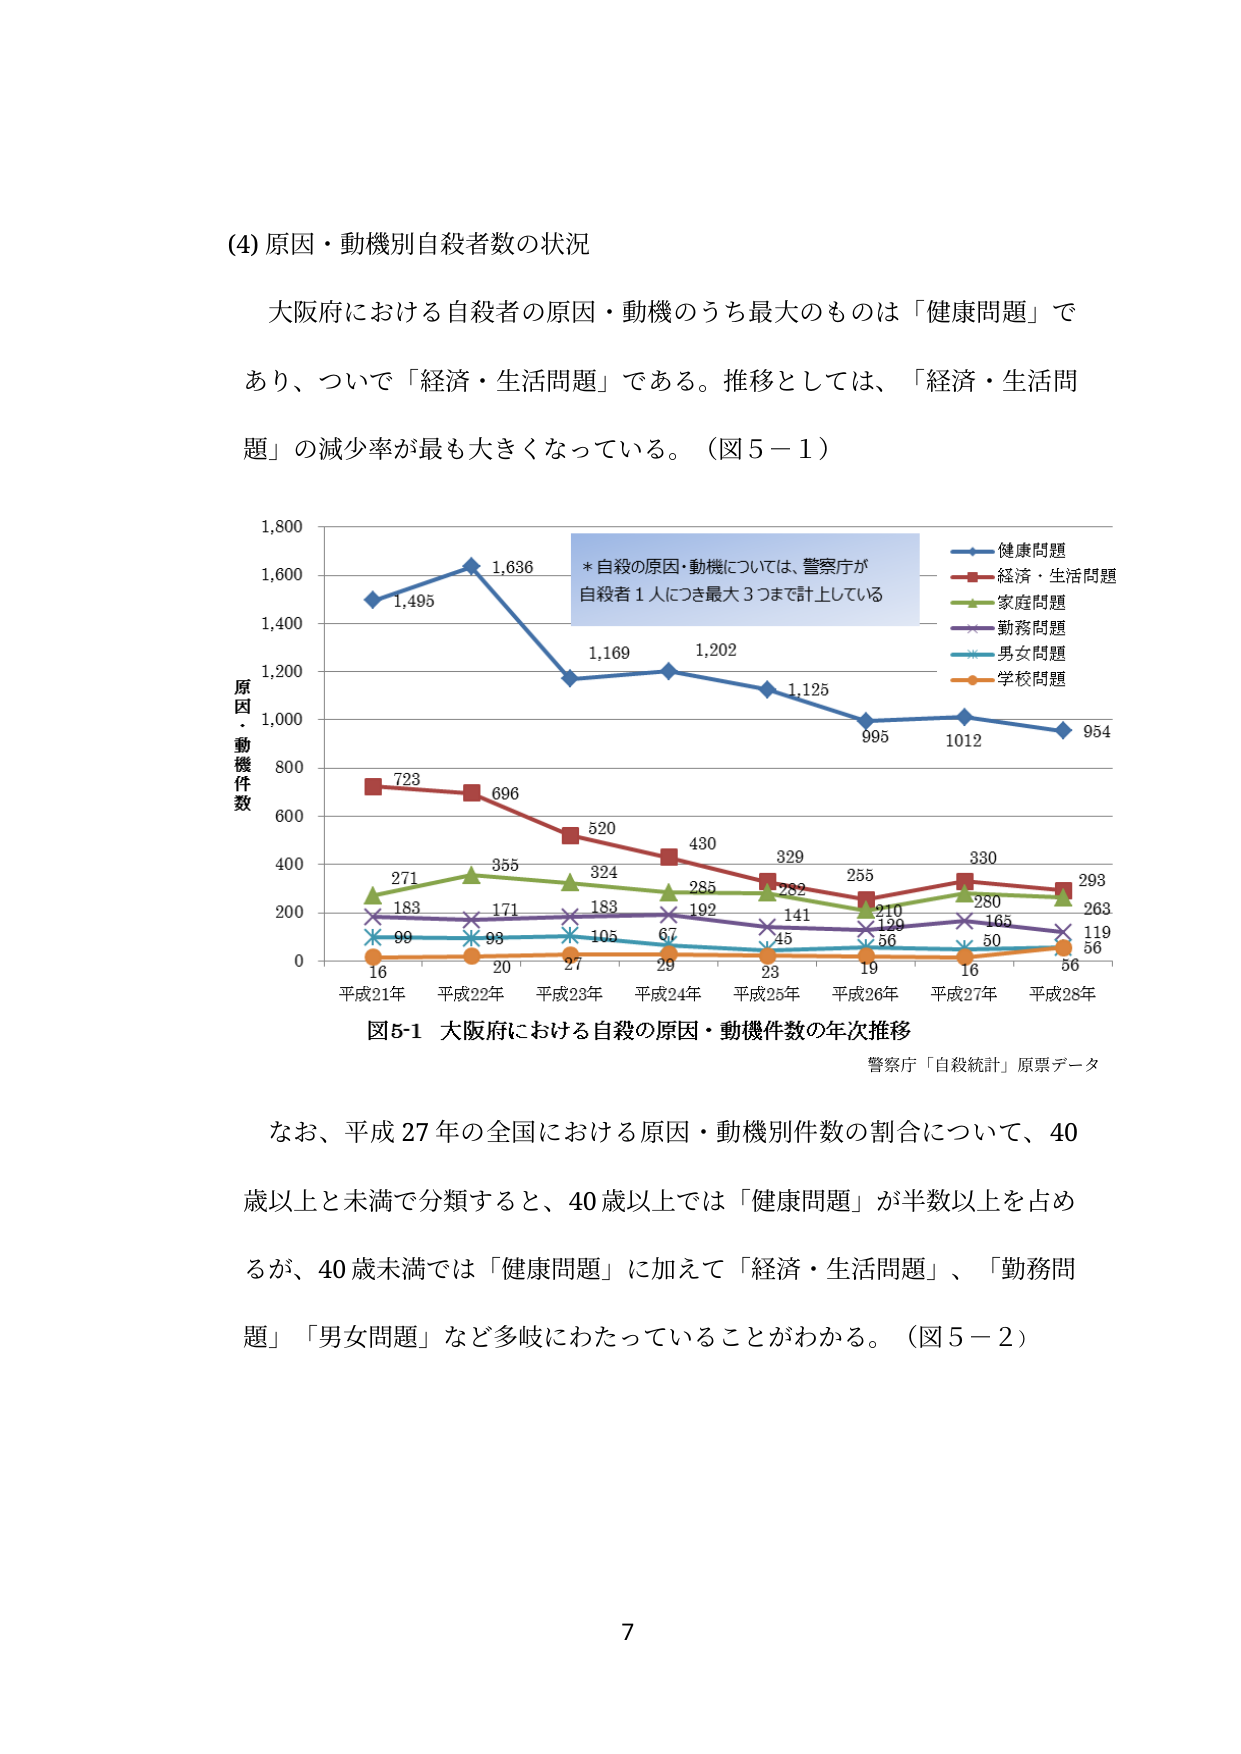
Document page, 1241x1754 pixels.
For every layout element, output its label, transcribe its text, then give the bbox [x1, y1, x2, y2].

text (4) 原因・動機別自殺者数の状況 [221, 208, 1078, 277]
picture [210, 516, 1179, 1087]
text 大阪府における自殺者の原因・動機のうち最大のものは「健康問題」であり、ついで「経済・生活問題」である。推移としては、「経済・生活問題」の減少率が最も大きくなっている。（図５－１） [243, 277, 1078, 482]
text なお、平成27年の全国における原因・動機別件数の割合について、40歳以上と未満で分類すると、40歳以上では「健康問題」が半数以上を占めるが、40歳未満では「健康問題」に加えて「経済・生活問題」、「勤務問題」「男女問題」など多岐にわたっていることがわかる。（図５－２） [243, 1097, 1078, 1370]
